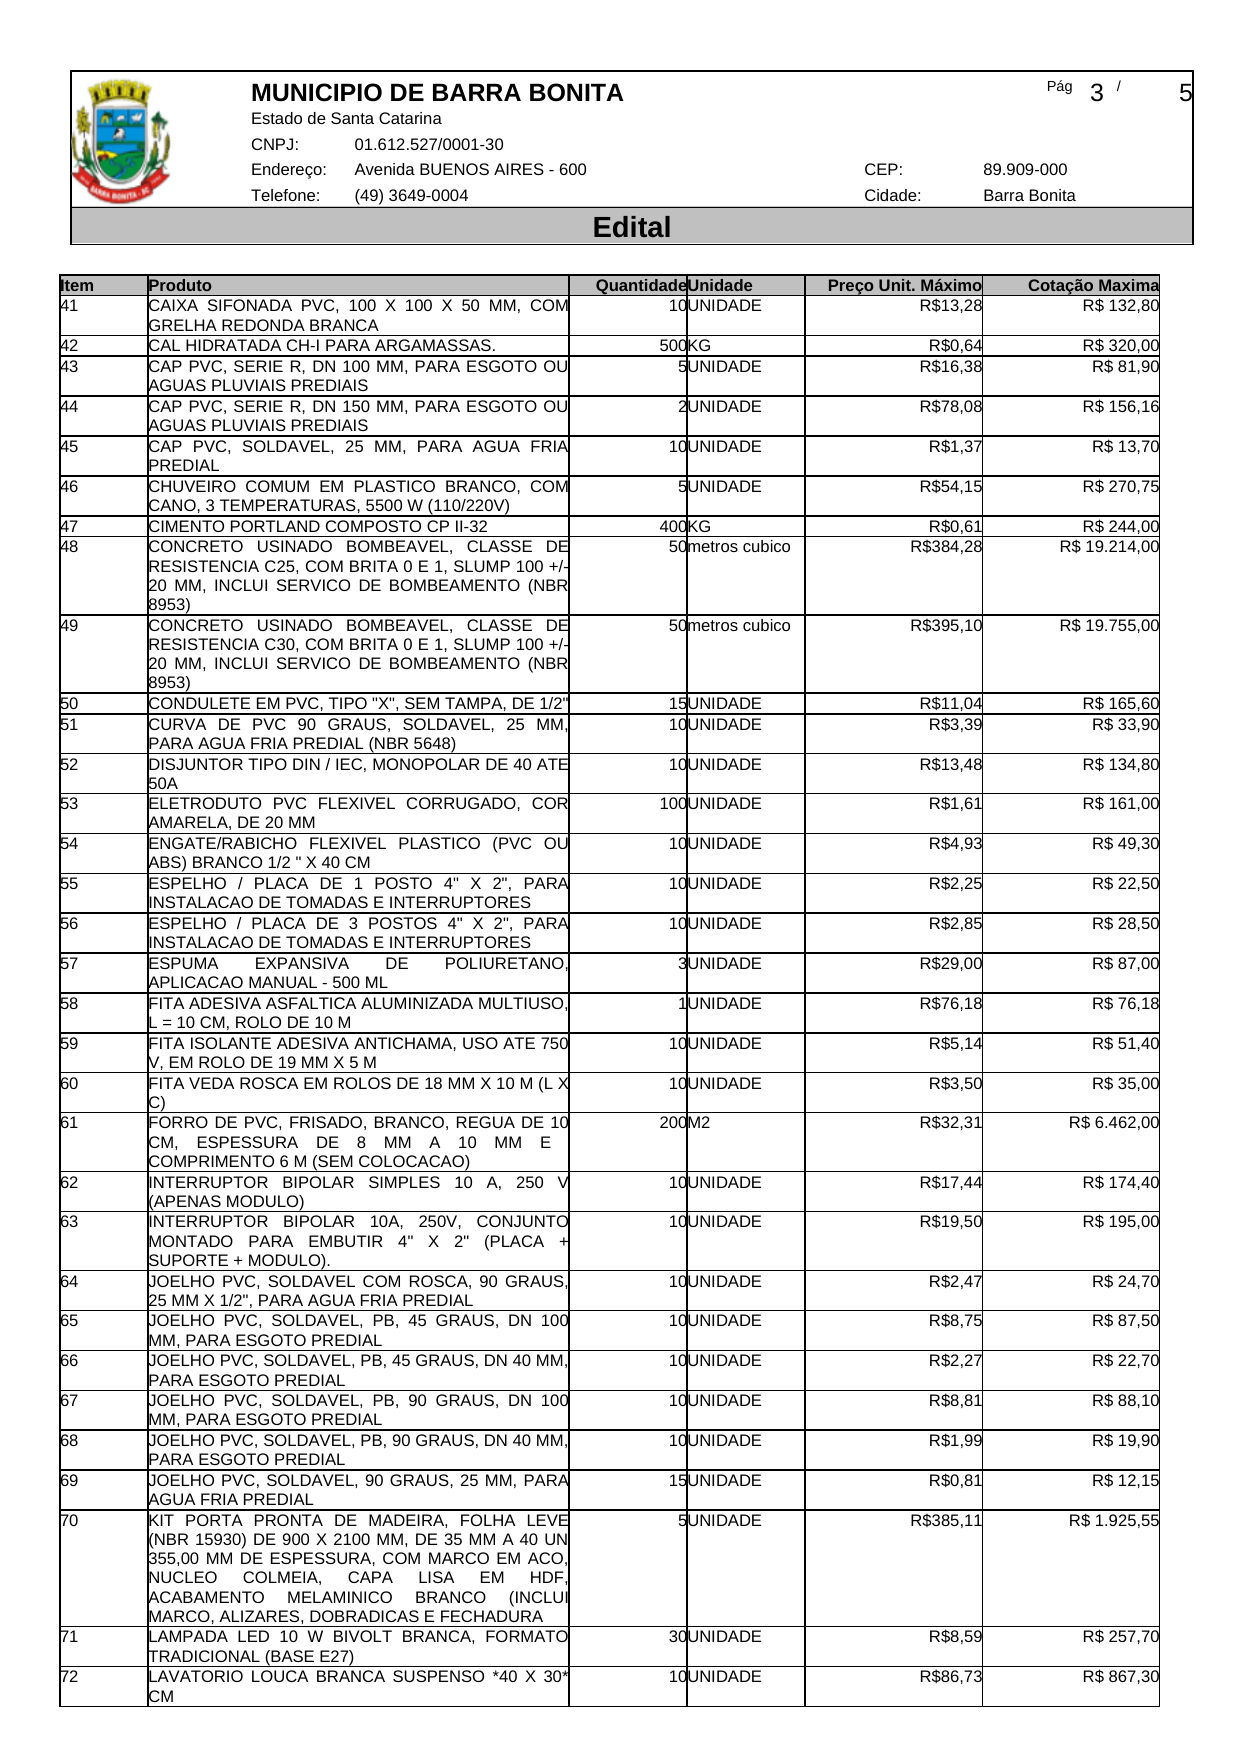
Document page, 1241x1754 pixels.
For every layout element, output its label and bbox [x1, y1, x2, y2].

table_header [983, 715, 1159, 753]
table_header [688, 357, 804, 395]
table_header [149, 1172, 568, 1211]
table_header [61, 357, 147, 395]
table_header [149, 1034, 568, 1072]
table_header [61, 874, 147, 912]
table_header [983, 1667, 1159, 1706]
table_header [806, 1212, 982, 1270]
table_header [149, 834, 568, 873]
table_header [983, 616, 1159, 692]
table_header [688, 437, 804, 475]
table_header [149, 357, 568, 395]
table_header [806, 1172, 982, 1211]
table_header [680, 1356, 685, 1365]
table_header [570, 754, 686, 793]
table_header [1152, 1396, 1157, 1405]
table_header [1152, 879, 1157, 888]
table_header [806, 1391, 982, 1429]
table_header [61, 994, 147, 1032]
table_header [570, 336, 686, 355]
table_header [806, 1113, 982, 1171]
table_header [561, 1039, 566, 1048]
table_header [806, 1073, 982, 1112]
table_header [1152, 699, 1157, 708]
table_header [806, 1627, 982, 1666]
table_header [570, 1627, 686, 1666]
table_header [61, 1271, 147, 1310]
table_header [570, 694, 686, 713]
table_header [983, 1431, 1159, 1469]
table_header [983, 694, 1159, 713]
table_header [806, 537, 982, 614]
table_header [688, 1212, 804, 1270]
table_header [688, 537, 804, 614]
table_header [61, 616, 147, 692]
table_header [983, 1034, 1159, 1072]
table_header [149, 517, 568, 536]
table_header [688, 477, 804, 515]
table_header [61, 1351, 147, 1390]
table_header [570, 1212, 686, 1270]
table_header [975, 621, 980, 630]
table_header [688, 296, 804, 335]
table_header [61, 1511, 147, 1626]
table_header [1152, 1672, 1157, 1681]
table_header [1152, 1356, 1157, 1365]
table_header [149, 477, 568, 515]
table_header [1152, 522, 1157, 531]
table_header [983, 914, 1159, 952]
table_header [61, 1073, 147, 1112]
table_header [680, 839, 685, 848]
table_header [570, 1351, 686, 1390]
table_header [61, 336, 147, 355]
table_header [806, 694, 982, 713]
picture [71, 77, 171, 207]
table_header [61, 477, 147, 515]
table_header [983, 1351, 1159, 1390]
table_header [680, 1396, 685, 1405]
table_header [1152, 1079, 1157, 1088]
table_header [680, 522, 685, 531]
table_header [1152, 621, 1157, 630]
table_header [149, 1212, 568, 1270]
table_header [570, 397, 686, 435]
table_header [688, 1172, 804, 1211]
table_header [570, 954, 686, 992]
table_header [806, 1311, 982, 1350]
table_header [149, 1113, 568, 1171]
table_header [680, 1316, 685, 1325]
table_header [806, 794, 982, 833]
table_header [983, 1073, 1159, 1112]
table_header [806, 1034, 982, 1072]
table_header [570, 794, 686, 833]
table_header [61, 1113, 147, 1171]
table_header [806, 834, 982, 873]
table_header [983, 1471, 1159, 1509]
table_header [1152, 1118, 1157, 1127]
table_header [688, 994, 804, 1032]
table_header [806, 994, 982, 1032]
table_header [149, 1391, 568, 1429]
table_header [688, 914, 804, 952]
table_header [149, 1471, 568, 1509]
table_header [570, 437, 686, 475]
table_header [983, 794, 1159, 833]
table_header [570, 834, 686, 873]
table_header [61, 754, 147, 793]
table_header [149, 296, 568, 335]
table_header [680, 1039, 685, 1048]
table_header [688, 1034, 804, 1072]
table_header [570, 1073, 686, 1112]
table_header [983, 954, 1159, 992]
table_header [1160, 274, 1181, 1707]
table_header [983, 1511, 1159, 1626]
table_header [1152, 1178, 1157, 1187]
table_header [570, 477, 686, 515]
table_header [680, 879, 685, 888]
table_header [570, 517, 686, 536]
table_header [688, 954, 804, 992]
table_header [149, 437, 568, 475]
table_header [806, 1351, 982, 1390]
table_header [149, 1431, 568, 1469]
table_header [61, 1311, 147, 1350]
table_header [149, 336, 568, 355]
table_header [806, 517, 982, 536]
table_header [983, 517, 1159, 536]
table_header [61, 1034, 147, 1072]
table_header [688, 1351, 804, 1390]
table_header [61, 1667, 147, 1706]
table_header [680, 1672, 685, 1681]
table_header [688, 1667, 804, 1706]
table_header [806, 754, 982, 793]
table_header [983, 874, 1159, 912]
table_header [61, 715, 147, 753]
table_header [1152, 959, 1157, 968]
table_header [688, 794, 804, 833]
table_header [570, 1172, 686, 1211]
table_header [975, 1079, 980, 1088]
table_header [688, 874, 804, 912]
table_header [61, 437, 147, 475]
table_header [983, 296, 1159, 335]
table_header [680, 1079, 685, 1088]
table_header [680, 341, 685, 350]
table_header [149, 397, 568, 435]
table_header [680, 1632, 685, 1641]
table_header [688, 834, 804, 873]
table_header [149, 874, 568, 912]
table_header [1152, 301, 1157, 310]
table_header [1152, 799, 1157, 808]
table_header [688, 694, 804, 713]
table_header [983, 477, 1159, 515]
table_header [983, 754, 1159, 793]
table_header [1152, 1316, 1157, 1325]
table_header [61, 834, 147, 873]
table_header [688, 1311, 804, 1350]
table_header [806, 616, 982, 692]
table_header [688, 1073, 804, 1112]
table_header [983, 437, 1159, 475]
table_header [806, 954, 982, 992]
table_header [983, 336, 1159, 355]
table_header [983, 1172, 1159, 1211]
table_header [688, 1391, 804, 1429]
table_header [806, 1471, 982, 1509]
table_header [688, 1627, 804, 1666]
table_header [806, 1271, 982, 1310]
table_header [570, 1113, 686, 1171]
table_header [688, 1113, 804, 1171]
table_header [1152, 760, 1157, 769]
table_header [983, 537, 1159, 614]
table_header [61, 1212, 147, 1270]
table_header [561, 1396, 566, 1405]
table_header [149, 954, 568, 992]
table_header [680, 542, 685, 551]
table_header [1152, 1632, 1157, 1641]
table_header [61, 694, 147, 713]
table_header [570, 357, 686, 395]
table_header [570, 994, 686, 1032]
table_header [570, 1511, 686, 1626]
table_header [570, 1471, 686, 1509]
table_header [680, 1178, 685, 1187]
table_header [570, 537, 686, 614]
table_header [570, 1667, 686, 1706]
table_header [688, 616, 804, 692]
table_header [1152, 720, 1157, 729]
table_header [806, 357, 982, 395]
table_header [806, 437, 982, 475]
table_header [1152, 919, 1157, 928]
table_header [1152, 1277, 1157, 1286]
table_header [61, 296, 147, 335]
table_header [688, 754, 804, 793]
table_header [975, 1217, 980, 1226]
table_header [806, 336, 982, 355]
table_header [149, 616, 568, 692]
table_header [983, 357, 1159, 395]
table_header [149, 694, 568, 713]
table_header [149, 1311, 568, 1350]
table_header [806, 1431, 982, 1469]
table_header [151, 760, 158, 769]
table_header [149, 914, 568, 952]
table_header [680, 720, 685, 729]
table_header [983, 994, 1159, 1032]
table_header [806, 397, 982, 435]
table_header [806, 1667, 982, 1706]
table_header [61, 954, 147, 992]
table_header [149, 715, 568, 753]
table_header [1152, 1217, 1157, 1226]
table_header [680, 760, 685, 769]
table_header [149, 1351, 568, 1390]
table_header [806, 715, 982, 753]
table_header [61, 537, 147, 614]
table_header [983, 1627, 1159, 1666]
table_header [806, 296, 982, 335]
table_header [688, 1511, 804, 1626]
table_header [61, 517, 147, 536]
table_header [1152, 442, 1157, 451]
table_header [688, 397, 804, 435]
table_header [61, 794, 147, 833]
table_header [149, 1271, 568, 1310]
table_header [149, 754, 568, 793]
table_header [983, 1271, 1159, 1310]
table_header [680, 1436, 685, 1445]
table_header [688, 517, 804, 536]
table_header [680, 919, 685, 928]
table_header [149, 537, 568, 614]
table_header [688, 1471, 804, 1509]
table_header [983, 1212, 1159, 1270]
table_header [570, 616, 686, 692]
table_header [680, 621, 685, 630]
table_header [61, 1391, 147, 1429]
table_header [680, 442, 685, 451]
table_header [1152, 1436, 1157, 1445]
table_header [680, 1118, 685, 1127]
table_header [570, 1431, 686, 1469]
table_header [1152, 1039, 1157, 1048]
table_header [688, 1271, 804, 1310]
table_header [61, 1172, 147, 1211]
table_header [806, 914, 982, 952]
table_header [680, 1217, 685, 1226]
table_header [149, 1511, 568, 1626]
table_header [983, 397, 1159, 435]
table_header [61, 914, 147, 952]
table_header [570, 715, 686, 753]
table_header [983, 1311, 1159, 1350]
table_header [1152, 542, 1157, 551]
table_header [61, 1627, 147, 1666]
table_header [61, 1431, 147, 1469]
table_header [688, 1431, 804, 1469]
table_header [806, 477, 982, 515]
table_header [570, 914, 686, 952]
table_header [149, 994, 568, 1032]
table_header [149, 1073, 568, 1112]
table_header [680, 1277, 685, 1286]
table_header [149, 1627, 568, 1666]
table_header [806, 874, 982, 912]
table_header [983, 1391, 1159, 1429]
table_header [1152, 839, 1157, 848]
table_header [61, 397, 147, 435]
table_header [688, 336, 804, 355]
table_header [1152, 362, 1157, 371]
table_header [806, 1511, 982, 1626]
table_header [61, 1471, 147, 1509]
table_header [570, 874, 686, 912]
table_header [975, 959, 980, 968]
table_header [680, 301, 685, 310]
table_header [983, 1113, 1159, 1171]
table_header [149, 1667, 568, 1706]
table_header [149, 794, 568, 833]
table_header [570, 296, 686, 335]
table_header [570, 1271, 686, 1310]
table_header [688, 715, 804, 753]
table_header [570, 1034, 686, 1072]
table_header [983, 834, 1159, 873]
table_header [1152, 341, 1157, 350]
table_header [570, 1311, 686, 1350]
table_header [570, 1391, 686, 1429]
table_header [680, 799, 685, 808]
